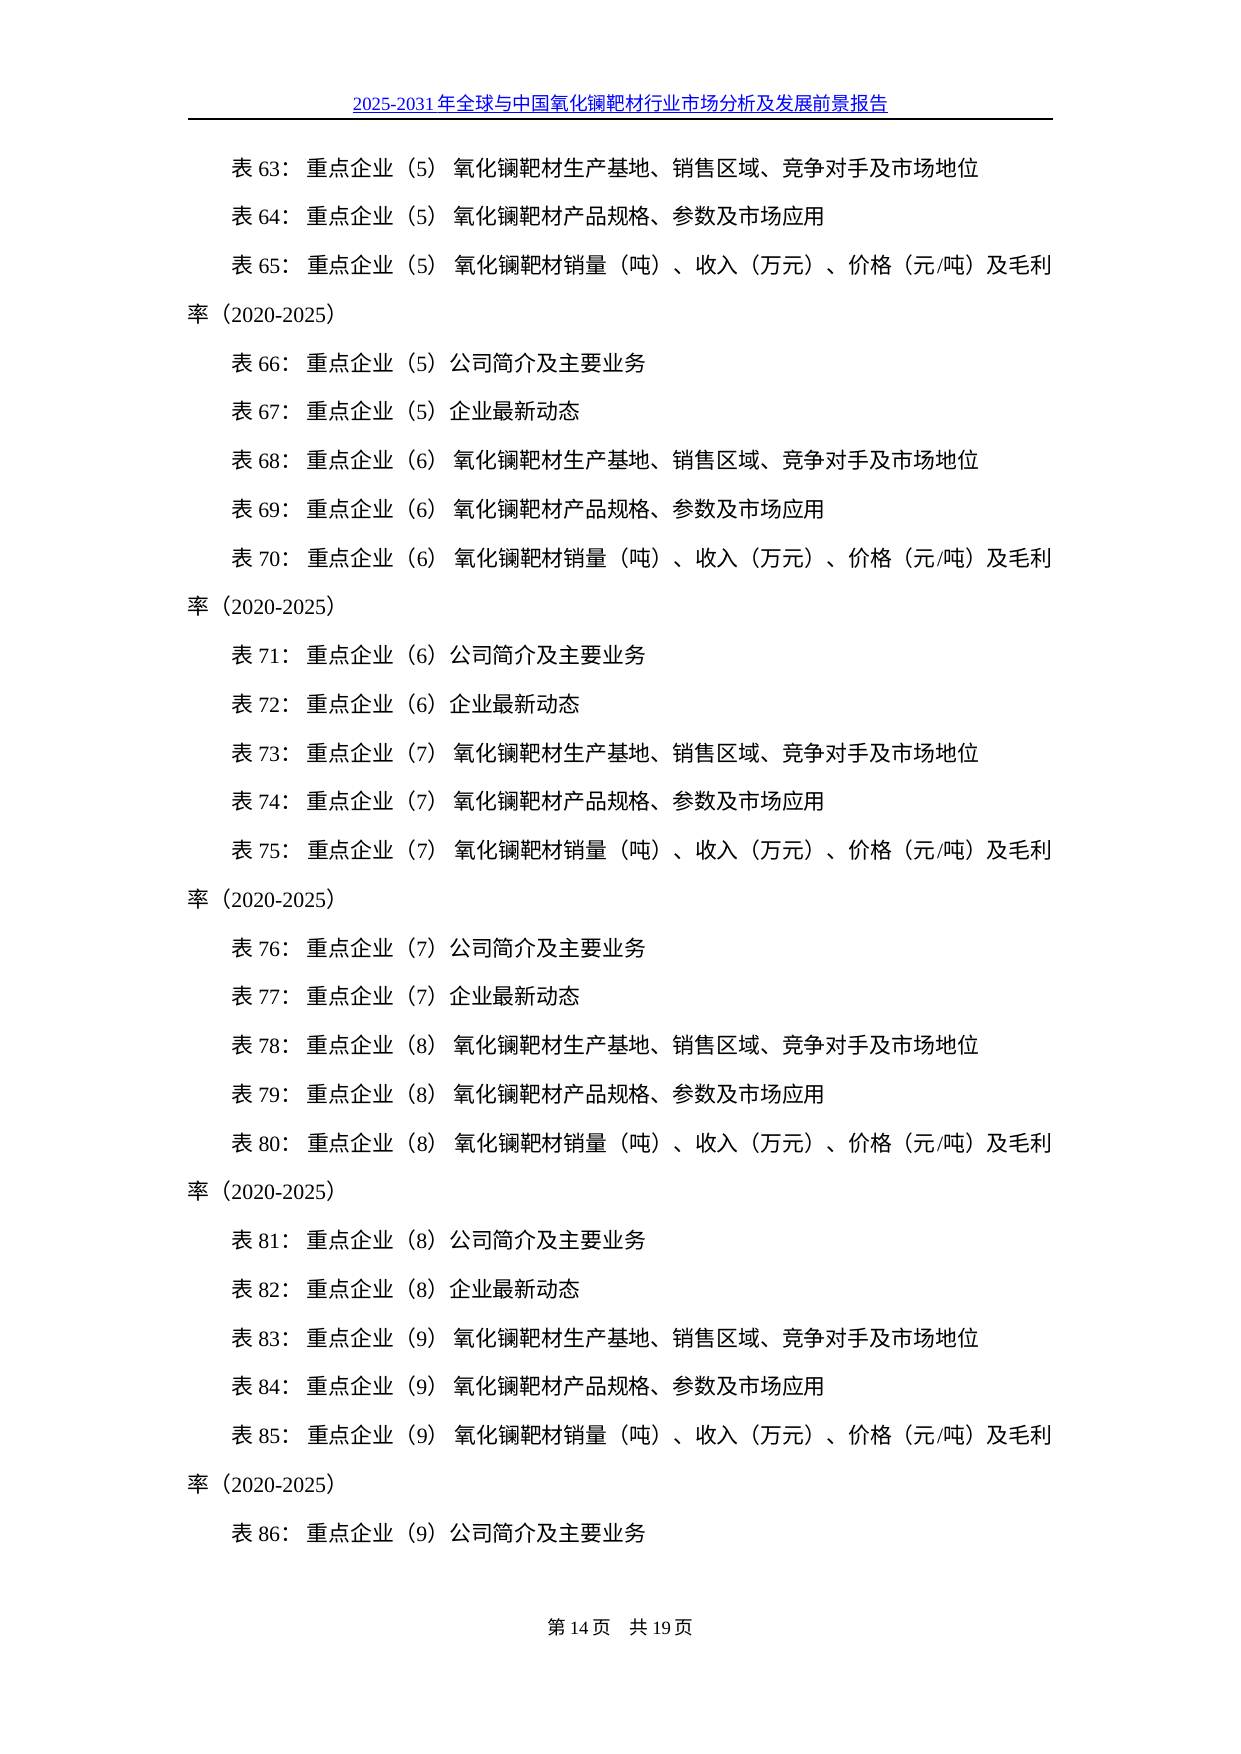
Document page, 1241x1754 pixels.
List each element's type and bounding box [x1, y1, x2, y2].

text [187, 150, 1053, 1548]
